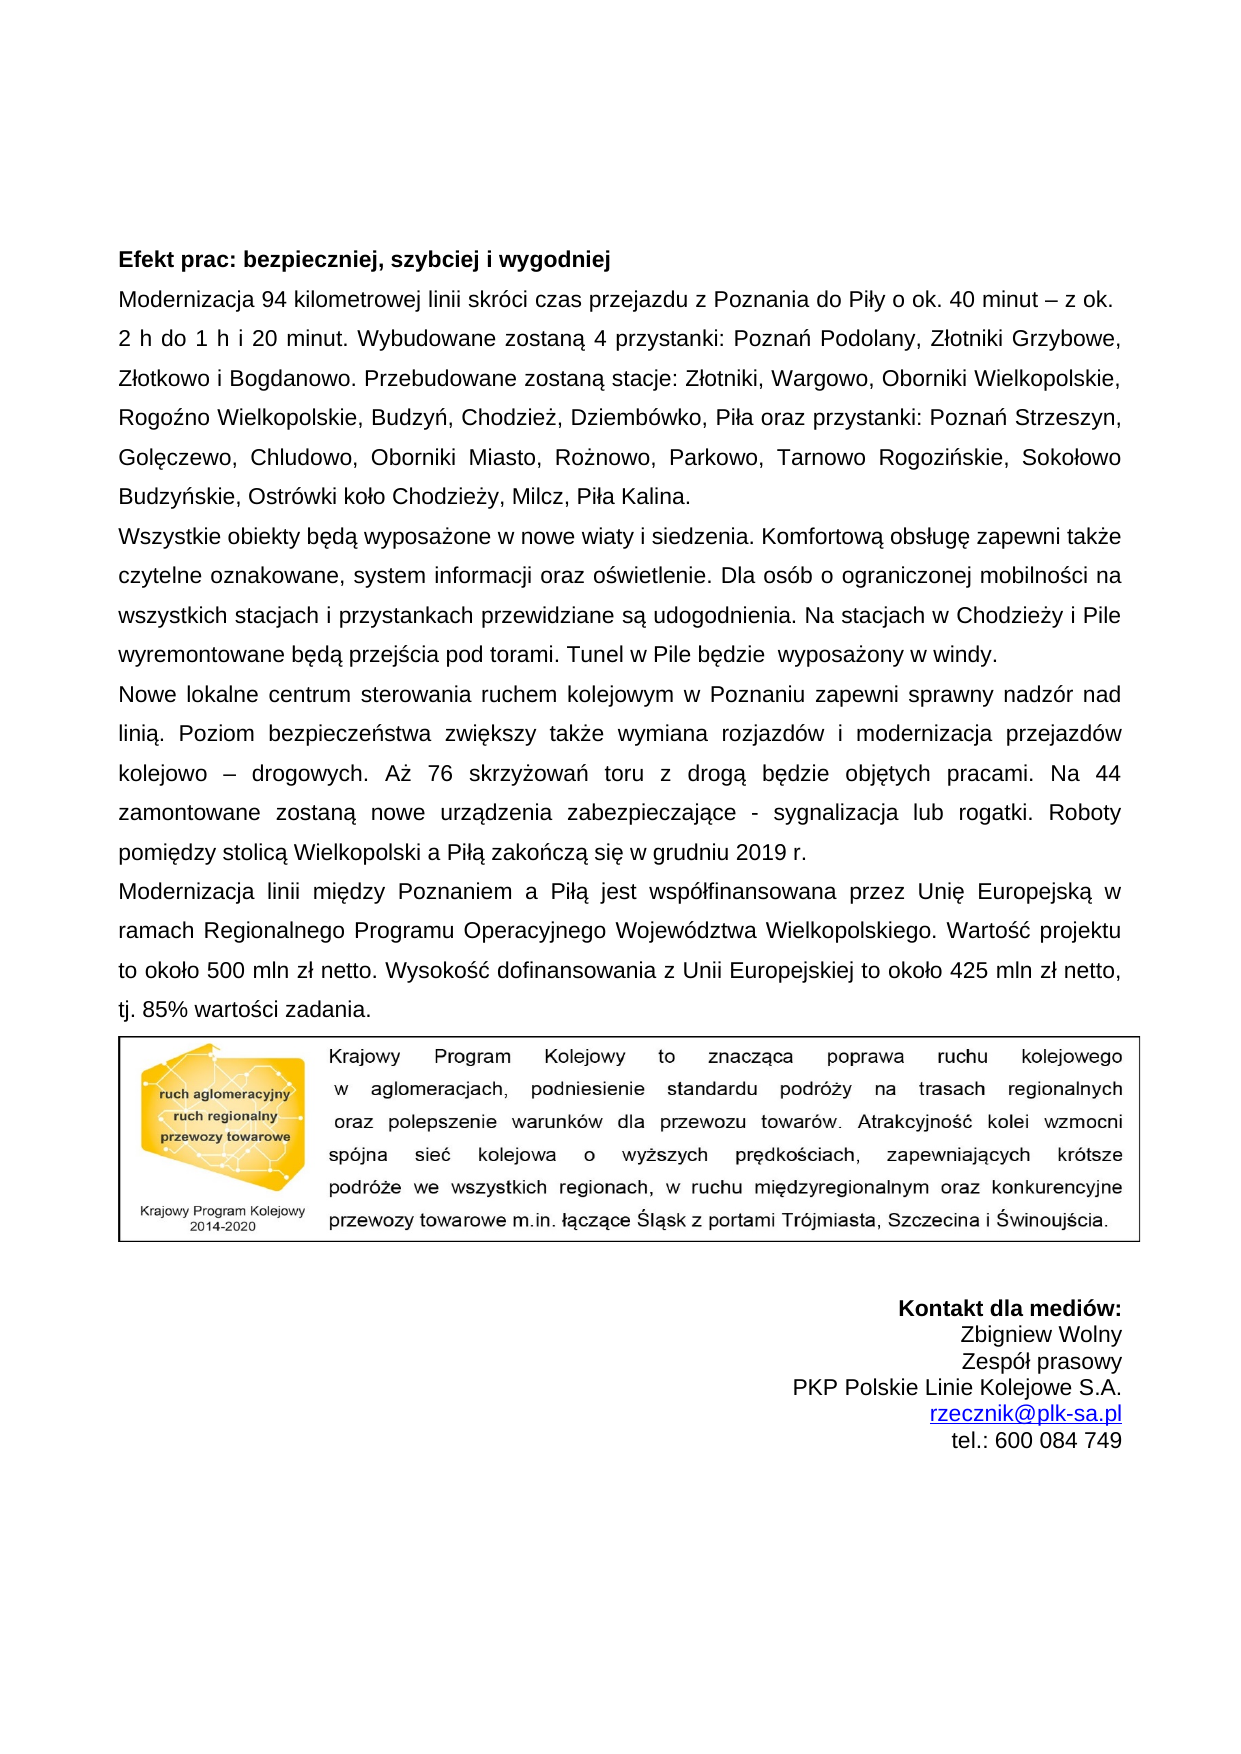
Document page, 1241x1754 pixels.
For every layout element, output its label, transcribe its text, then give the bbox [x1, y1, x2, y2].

text rzecznik@plk-sa.pl [118, 1400, 1122, 1427]
text PKP Polskie Linie Kolejowe S.A. [118, 1374, 1122, 1400]
text Nowe lokalne centrum sterowania ruchem kolejowym w Poznaniu zapewni sprawny nadzór nad linią. Poziom bezpieczeństwa zwiększy także wymiana rozjazdów i modernizacja przejazdów kolejowo – drogowych. Aż 76 skrzyżowań toru z drogą będzie objętych pracami. Na 44 zamontowane zostaną nowe urządzenia zabezpieczające - sygnalizacja lub rogatki. Roboty pomiędzy stolicą Wielkopolski a Piłą zakończą się w grudniu 2019 r. [118, 681, 1122, 865]
text Kontakt dla mediów: [118, 1295, 1122, 1321]
text Wszystkie obiekty będą wyposażone w nowe wiaty i siedzenia. Komfortową obsługę zapewni także czytelne oznakowane, system informacji oraz oświetlenie. Dla osób o ograniczonej mobilności na wszystkich stacjach i przystankach przewidziane są udogodnienia. Na stacjach w Chodzieży i Pile wyremontowane będą przejścia pod torami. Tunel w Pile będzie wyposażony w windy. [118, 523, 1122, 667]
text Modernizacja linii między Poznaniem a Piłą jest współfinansowana przez Unię Europejską w ramach Regionalnego Programu Operacyjnego Województwa Wielkopolskiego. Wartość projektu to około 500 mln zł netto. Wysokość dofinansowania z Unii Europejskiej to około 425 mln zł netto, tj. 85% wartości zadania. [118, 878, 1122, 1023]
text Zbigniew Wolny [118, 1321, 1122, 1348]
text Zespół prasowy [118, 1348, 1122, 1374]
text Modernizacja 94 kilometrowej linii skróci czas przejazdu z Poznania do Piły o ok. 40 minut – z ok. 2 h do 1 h i 20 minut. Wybudowane zostaną 4 przystanki: Poznań Podolany, Złotniki Grzybowe, Złotkowo i Bogdanowo. Przebudowane zostaną stacje: Złotniki, Wargowo, Oborniki Wielkopolskie, Rogoźno Wielkopolskie, Budzyń, Chodzież, Dziembówko, Piła oraz przystanki: Poznań Strzeszyn, Golęczewo, Chludowo, Oborniki Miasto, Rożnowo, Parkowo, Tarnowo Rogozińskie, Sokołowo Budzyńskie, Ostrówki koło Chodzieży, Milcz, Piła Kalina. [118, 286, 1122, 509]
text tel.: 600 084 749 [118, 1427, 1122, 1453]
picture [118, 1036, 1141, 1242]
text Efekt prac: bezpieczniej, szybciej i wygodniej [118, 246, 1122, 273]
